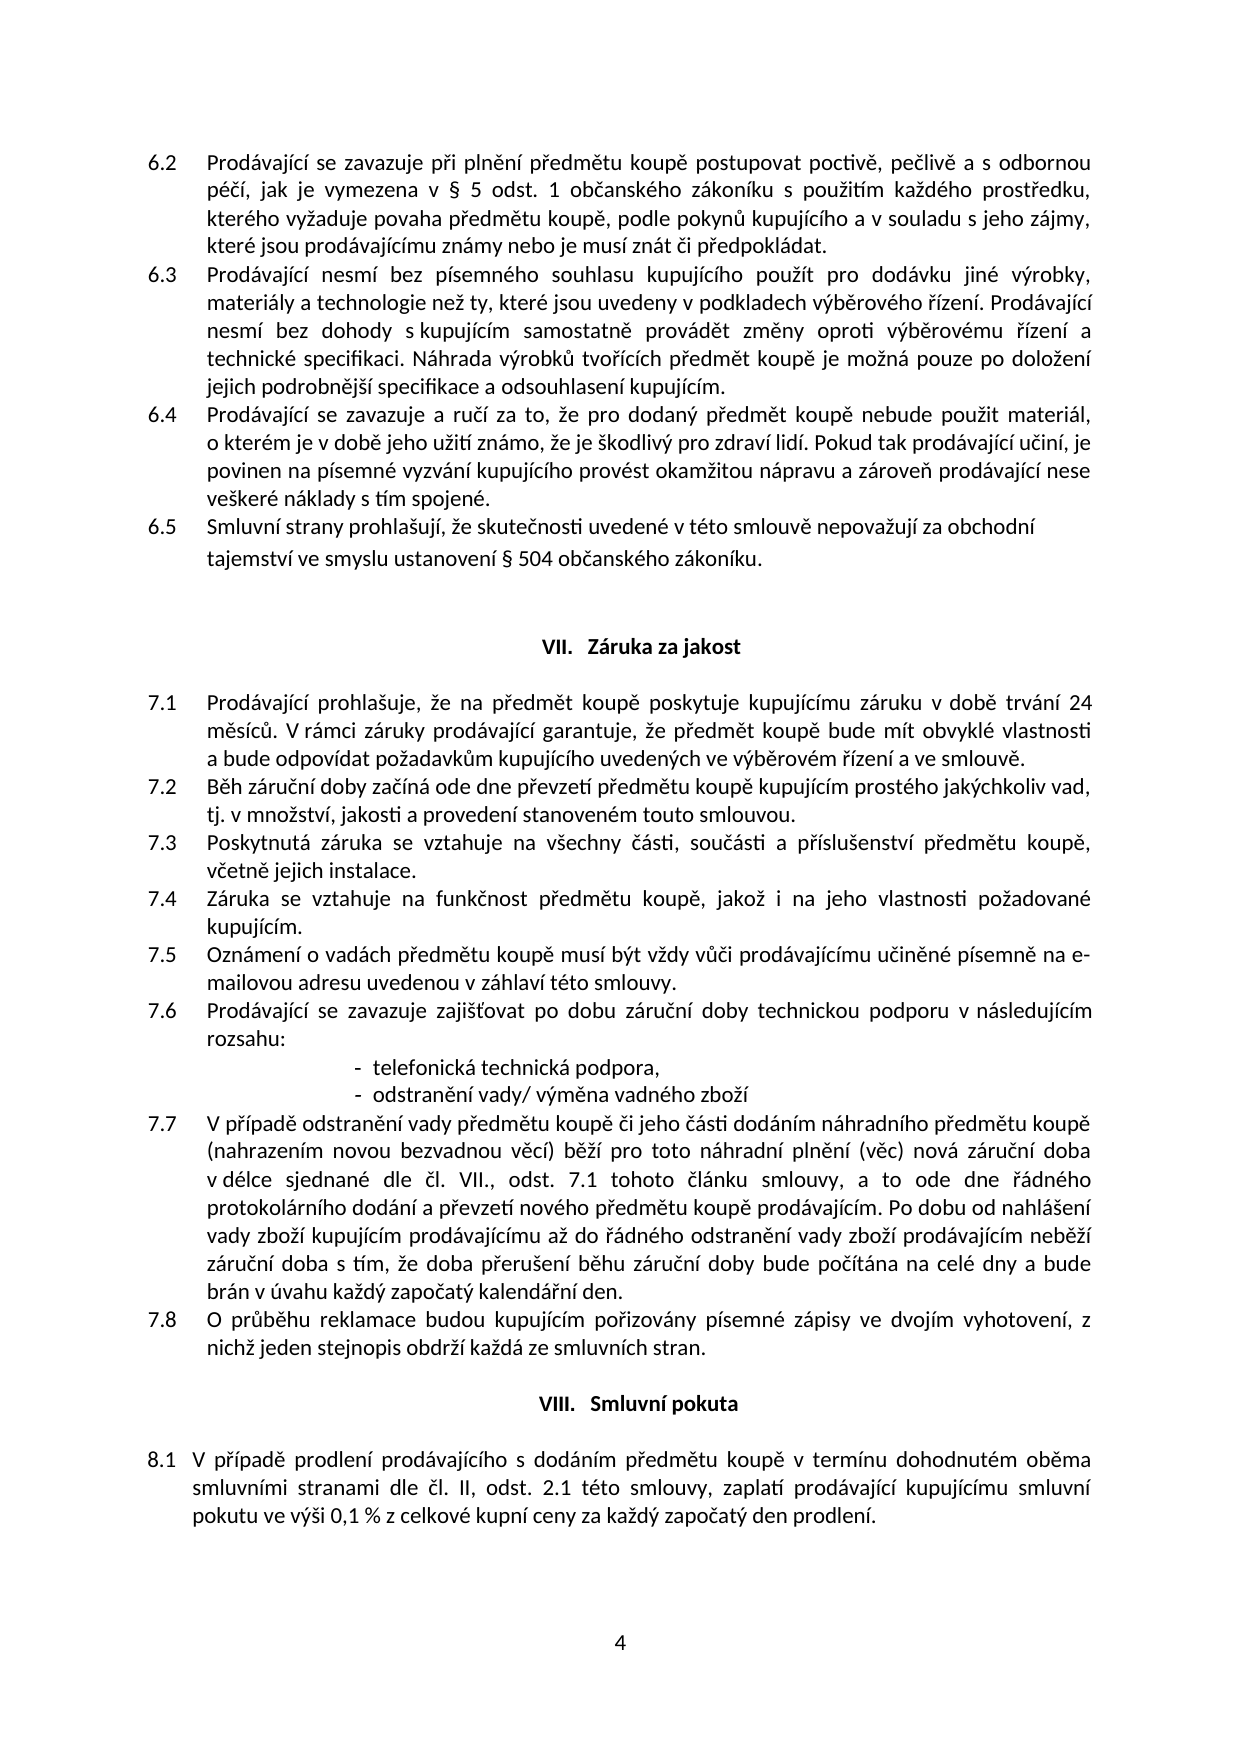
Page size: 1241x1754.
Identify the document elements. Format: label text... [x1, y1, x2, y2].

list Prodávající se zavazuje a ručí za to, že pro dodaný předmět koupě nebude použit materiál, o kterém je v době jeho užití známo, že je škodlivý pro zdraví lidí. Pokud tak prodávající učiní, je povinen na písemné vyzvání kupujícího provést okamžitou nápravu a zároveň prodávající nese veškeré náklady s tím spojené. [148, 400, 1093, 512]
list Smluvní pokuta [221, 1389, 1093, 1417]
list odstranění vady/ výměna vadného zboží [354, 1081, 1093, 1109]
list Oznámení o vadách předmětu koupě musí být vždy vůči prodávajícímu učiněné písemně na e-mailovou adresu uvedenou v záhlaví této smlouvy. [148, 941, 1093, 997]
list Smluvní strany prohlašují, že skutečnosti uvedené v této smlouvě nepovažují za obchodní tajemství ve smyslu ustanovení § 504 občanského zákoníku. [148, 512, 1093, 572]
list Záruka za jakost [221, 632, 1093, 660]
list Záruka se vztahuje na funkčnost předmětu koupě, jakož i na jeho vlastnosti požadované kupujícím. [148, 884, 1093, 941]
list O průběhu reklamace budou kupujícím pořizovány písemné zápisy ve dvojím vyhotovení, z nichž jeden stejnopis obdrží každá ze smluvních stran. [148, 1305, 1093, 1361]
list Prodávající prohlašuje, že na předmět koupě poskytuje kupujícímu záruku v době trvání 24 měsíců. V rámci záruky prodávající garantuje, že předmět koupě bude mít obvyklé vlastnosti a bude odpovídat požadavkům kupujícího uvedených ve výběrovém řízení a ve smlouvě. [148, 688, 1093, 772]
list Prodávající se zavazuje při plnění předmětu koupě postupovat poctivě, pečlivě a s odbornou péčí, jak je vymezena v § 5 odst. 1 občanského zákoníku s použitím každého prostředku, kterého vyžaduje povaha předmětu koupě, podle pokynů kupujícího a v souladu s jeho zájmy, které jsou prodávajícímu známy nebo je musí znát či předpokládat. [148, 148, 1093, 260]
list V případě odstranění vady předmětu koupě či jeho části dodáním náhradního předmětu koupě (nahrazením novou bezvadnou věcí) běží pro toto náhradní plnění (věc) nová záruční doba v délce sjednané dle čl. VII., odst. 7.1 tohoto článku smlouvy, a to ode dne řádného protokolárního dodání a převzetí nového předmětu koupě prodávajícím. Po dobu od nahlášení vady zboží kupujícím prodávajícímu až do řádného odstranění vady zboží prodávajícím neběží záruční doba s tím, že doba přerušení běhu záruční doby bude počítána na celé dny a bude brán v úvahu každý započatý kalendářní den. [148, 1109, 1093, 1305]
list Prodávající nesmí bez písemného souhlasu kupujícího použít pro dodávku jiné výrobky, materiály a technologie než ty, které jsou uvedeny v podkladech výběrového řízení. Prodávající nesmí bez dohody s kupujícím samostatně provádět změny oproti výběrovému řízení a technické specifikaci. Náhrada výrobků tvořících předmět koupě je možná pouze po doložení jejich podrobnější specifikace a odsouhlasení kupujícím. [148, 260, 1093, 400]
list telefonická technická podpora, [354, 1053, 1093, 1081]
list V případě prodlení prodávajícího s dodáním předmětu koupě v termínu dohodnutém oběma smluvními stranami dle čl. II, odst. 2.1 této smlouvy, zaplatí prodávající kupujícímu smluvní pokutu ve výši 0,1 % z celkové kupní ceny za každý započatý den prodlení. [147, 1445, 1093, 1529]
list Běh záruční doby začíná ode dne převzetí předmětu koupě kupujícím prostého jakýchkoliv vad, tj. v množství, jakosti a provedení stanoveném touto smlouvou. [148, 772, 1093, 828]
list Prodávající se zavazuje zajišťovat po dobu záruční doby technickou podporu v následujícím rozsahu: [148, 997, 1093, 1053]
list Poskytnutá záruka se vztahuje na všechny části, součásti a příslušenství předmětu koupě, včetně jejich instalace. [148, 828, 1093, 884]
